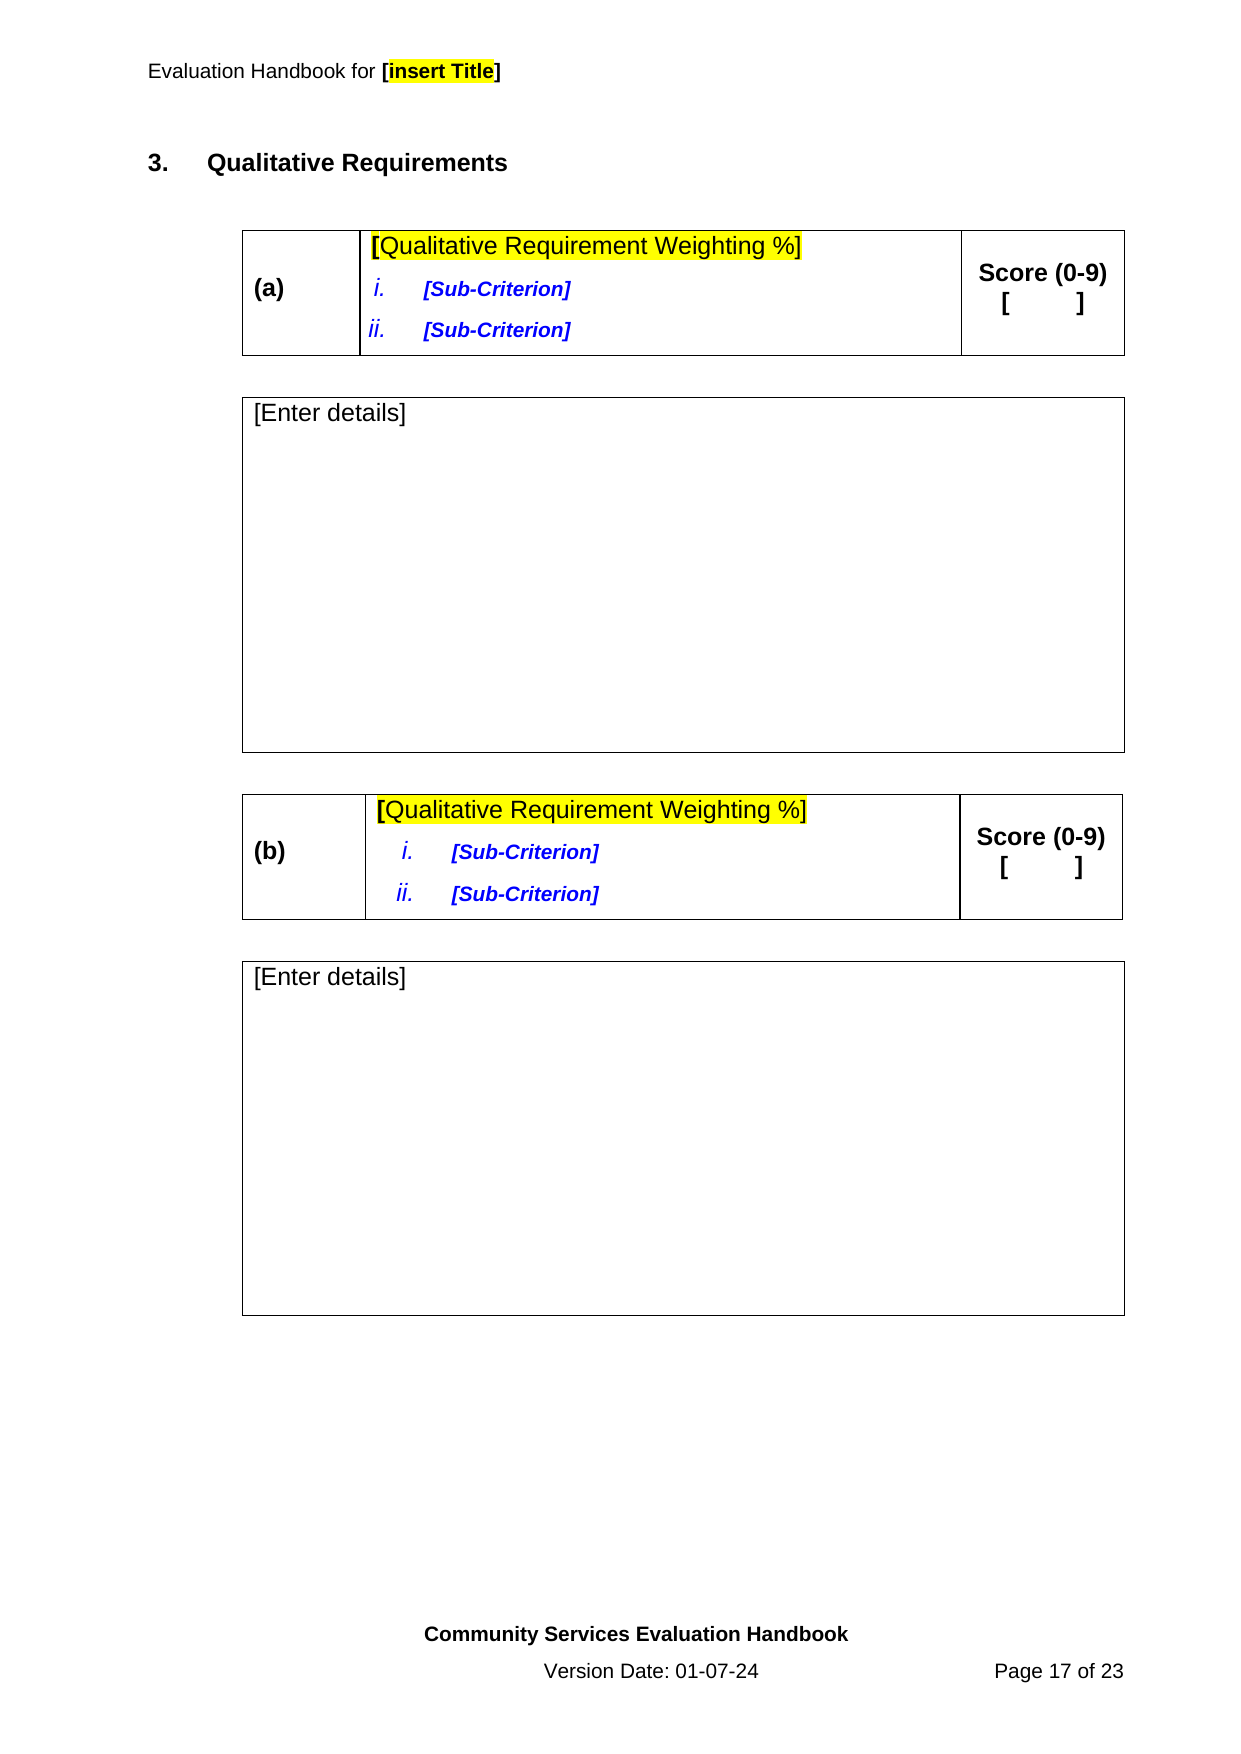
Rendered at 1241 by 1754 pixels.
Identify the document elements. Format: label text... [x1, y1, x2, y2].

table_header Score (0-9) [ ] [961, 795, 1122, 919]
list Qualitative Requirements [148, 148, 1125, 176]
table_header [Qualitative Requirement Weighting %] [Sub-Criterion] [Sub-Criterion] [366, 795, 959, 919]
table_header (a) [243, 231, 359, 355]
table_header Score (0-9) [ ] [962, 231, 1124, 355]
table_header [Enter details] [243, 962, 1124, 1315]
table_header [Enter details] [243, 398, 1124, 752]
table_header [Qualitative Requirement Weighting %] [Sub-Criterion] [Sub-Criterion] [361, 231, 961, 355]
table_header (b) [243, 795, 365, 919]
